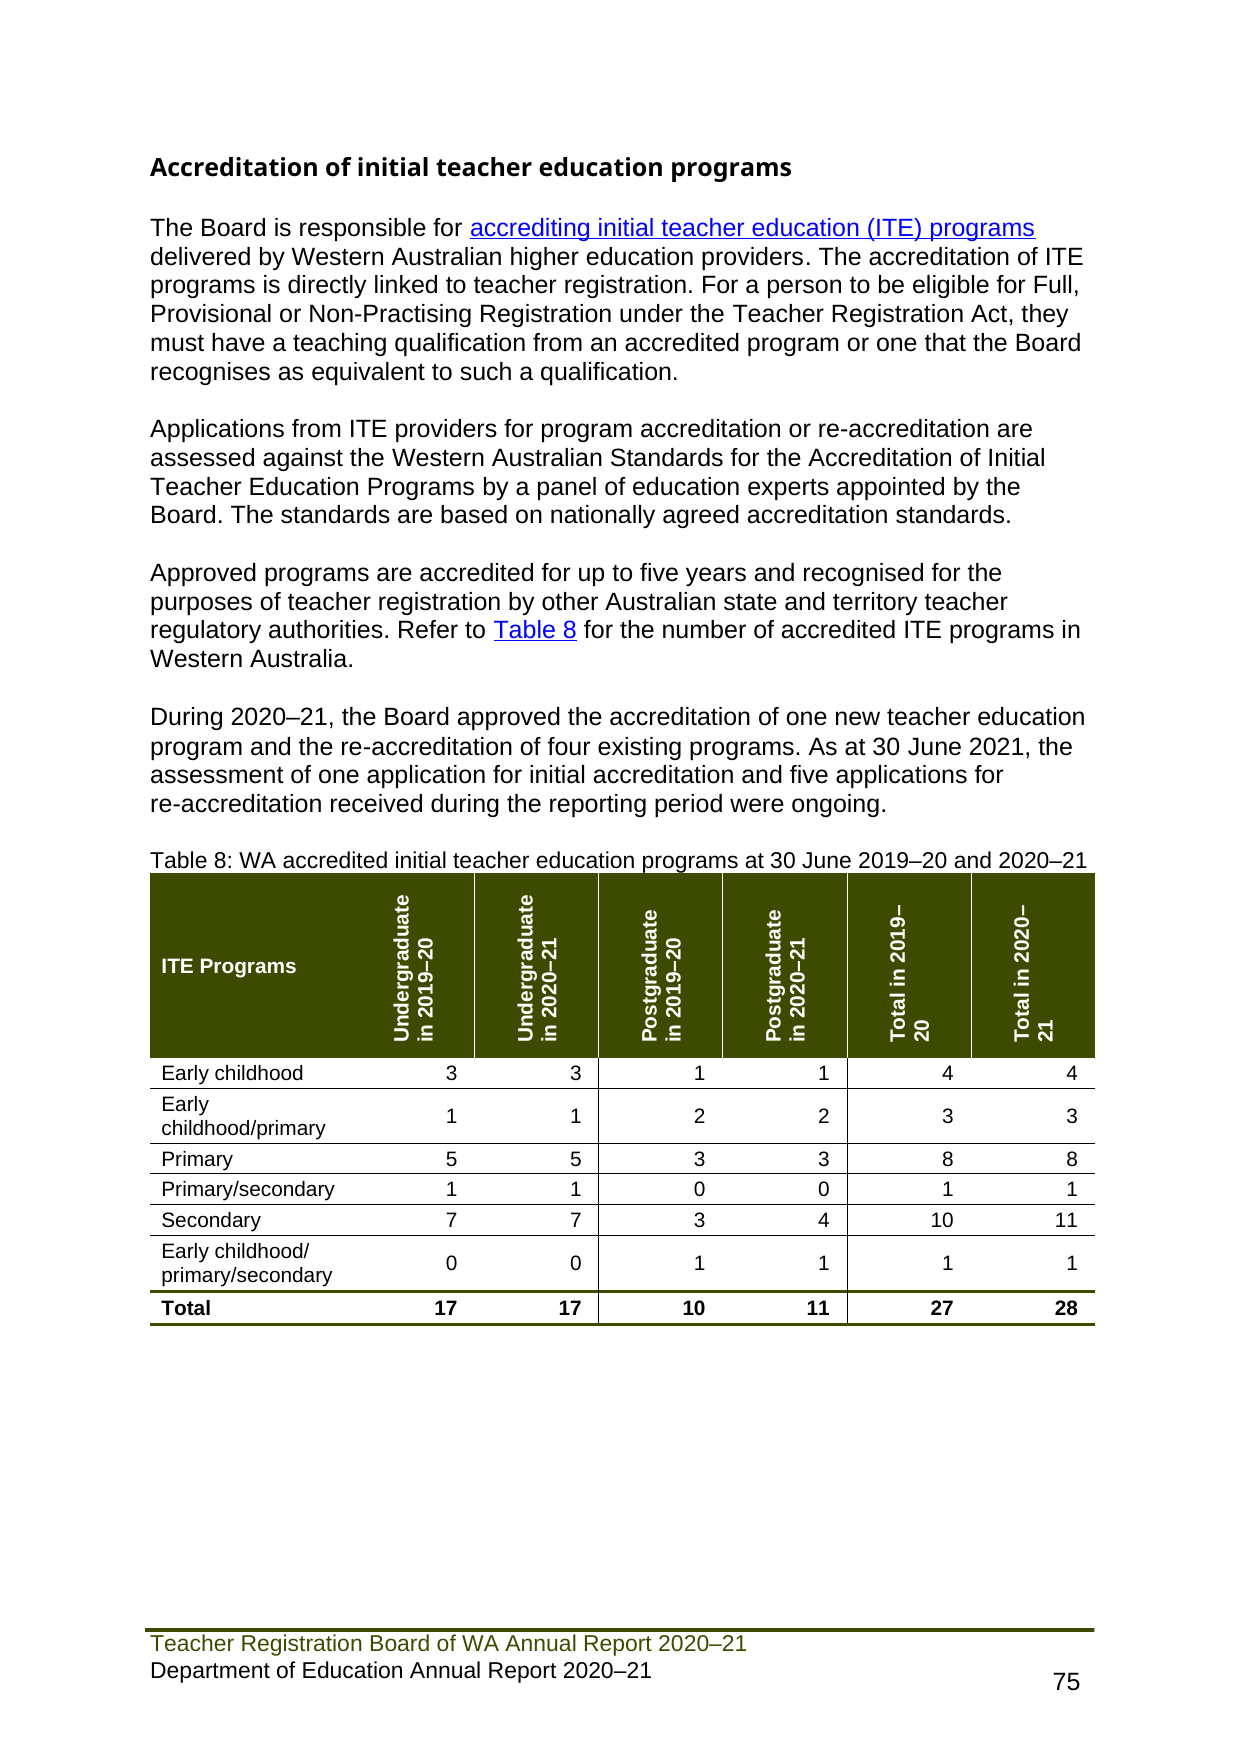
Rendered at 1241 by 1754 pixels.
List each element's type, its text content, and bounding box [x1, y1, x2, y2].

table_cell 1 [475, 1089, 598, 1142]
table_cell 0 [599, 1174, 723, 1204]
table_header Undergraduate in 2019–20 [351, 873, 474, 1058]
table_cell 5 [351, 1144, 475, 1173]
table_cell 7 [475, 1205, 598, 1235]
table_cell 2 [599, 1089, 723, 1142]
table_cell Early childhood/primary [150, 1089, 351, 1142]
table_cell 3 [475, 1058, 598, 1088]
table_cell 3 [599, 1205, 723, 1235]
table_cell 1 [971, 1236, 1095, 1290]
table_cell Primary [150, 1144, 351, 1173]
table_cell 28 [971, 1293, 1095, 1323]
table_cell 10 [848, 1205, 971, 1235]
table_cell 0 [351, 1236, 475, 1290]
table_header Total in 2019–20 [848, 873, 971, 1058]
table_cell Primary/secondary [150, 1174, 351, 1204]
text During 2020–21, the Board approved the accreditation of one new teacher education program and the re‑accreditation of four existing programs. As at 30 June 2021, the assessment of one application for initial accreditation and five applications for re-accreditation received during the reporting period were ongoing. [150, 702, 1090, 818]
text Applications from ITE providers for program accreditation or re-accreditation are assessed against the Western Australian Standards for the Accreditation of Initial Teacher Education Programs by a panel of education experts appointed by the Board. The standards are based on nationally agreed accreditation standards. [150, 414, 1090, 529]
table_cell 1 [351, 1174, 475, 1204]
table_header ITE Programs [150, 873, 351, 1058]
table_cell 17 [351, 1293, 475, 1323]
subtitle Accreditation of initial teacher education programs [150, 150, 1090, 184]
table_cell 8 [848, 1144, 971, 1173]
table_cell 27 [848, 1293, 971, 1323]
table_cell 17 [475, 1293, 598, 1323]
table_cell 1 [971, 1174, 1095, 1204]
table_cell 11 [723, 1293, 847, 1323]
table_cell Early childhood [150, 1058, 351, 1088]
table_cell 1 [848, 1174, 971, 1204]
table_cell 3 [848, 1089, 971, 1142]
table_cell 0 [723, 1174, 847, 1204]
table_cell 4 [723, 1205, 847, 1235]
table_cell 7 [351, 1205, 475, 1235]
table_cell 3 [723, 1144, 847, 1173]
table_cell Secondary [150, 1205, 351, 1235]
table_header Postgraduate in 2019–20 [599, 873, 722, 1058]
table_cell 4 [848, 1058, 971, 1088]
table_cell 3 [351, 1058, 475, 1088]
table_cell 1 [599, 1236, 723, 1290]
table_cell 8 [971, 1144, 1095, 1173]
table_cell 3 [599, 1144, 723, 1173]
table_cell Early childhood/ primary/secondary [150, 1236, 351, 1290]
table_cell 1 [723, 1236, 847, 1290]
table_cell 4 [971, 1058, 1095, 1088]
table_cell 1 [848, 1236, 971, 1290]
table_cell 10 [599, 1293, 723, 1323]
text The Board is responsible for accrediting initial teacher education (ITE) programs delivered by Western Australian higher education providers. The accreditation of ITE programs is directly linked to teacher registration. For a person to be eligible for Full, Provisional or Non-Practising Registration under the Teacher Registration Act, they must have a teaching qualification from an accredited program or one that the Board recognises as equivalent to such a qualification. [150, 213, 1090, 385]
table_cell 2 [723, 1089, 847, 1142]
table_cell 11 [971, 1205, 1095, 1235]
text Approved programs are accredited for up to five years and recognised for the purposes of teacher registration by other Australian state and territory teacher regulatory authorities. Refer to Table 8 for the number of accredited ITE programs in Western Australia. [150, 558, 1090, 673]
table_cell Total [150, 1293, 351, 1323]
table_header Postgraduate in 2020–21 [723, 873, 847, 1058]
table_cell 1 [475, 1174, 598, 1204]
table_cell 1 [723, 1058, 847, 1088]
text Table 8: WA accredited initial teacher education programs at 30 June 2019–20 and 2020–21 [150, 847, 1095, 873]
table_cell 0 [475, 1236, 598, 1290]
table_cell 3 [971, 1089, 1095, 1142]
table_header Undergraduate in 2020–21 [475, 873, 598, 1058]
table_cell 5 [475, 1144, 598, 1173]
table_cell 1 [599, 1058, 723, 1088]
table_header Total in 2020–21 [972, 873, 1095, 1058]
table_cell 1 [351, 1089, 475, 1142]
